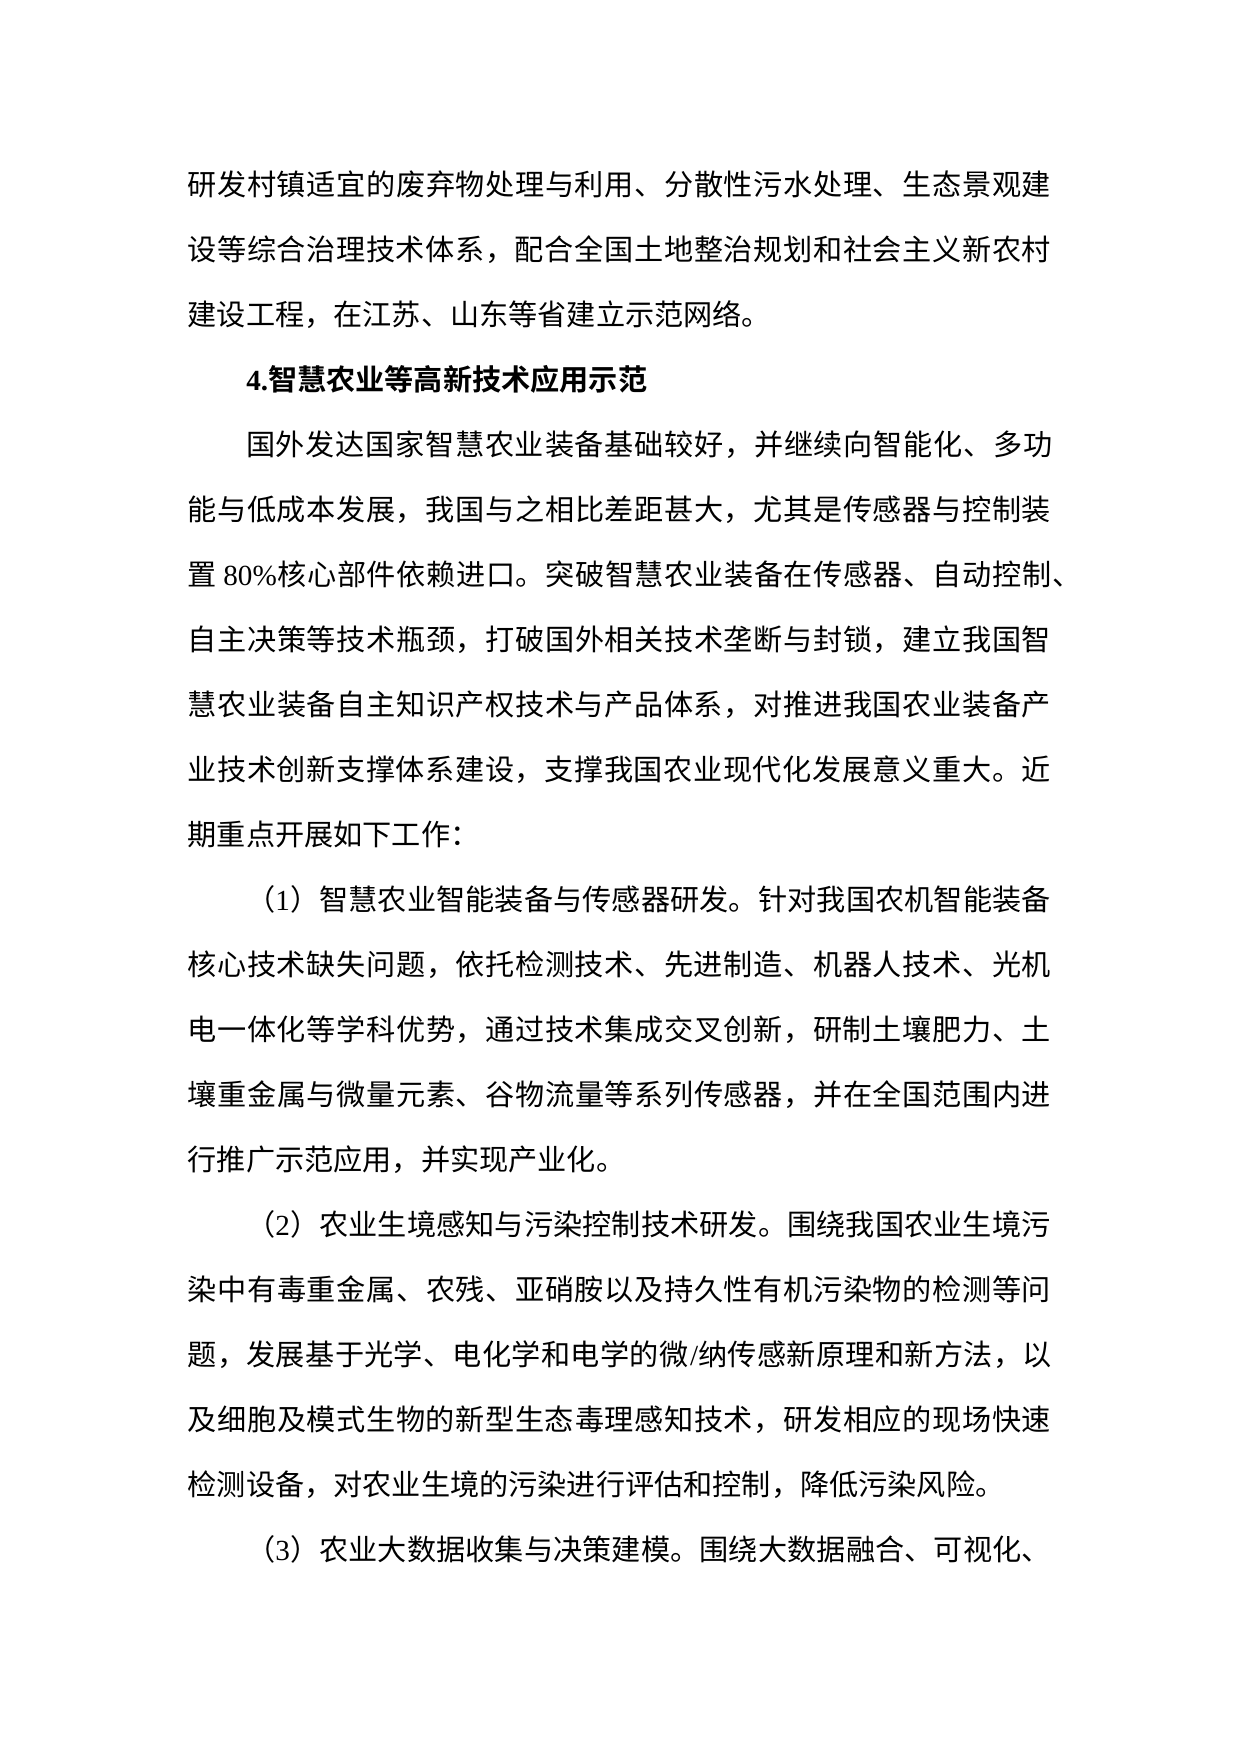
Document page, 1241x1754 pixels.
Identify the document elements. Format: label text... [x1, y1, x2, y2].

text （1）智慧农业智能装备与传感器研发。针对我国农机智能装备核心技术缺失问题，依托检测技术、先进制造、机器人技术、光机电一体化等学科优势，通过技术集成交叉创新，研制土壤肥力、土壤重金属与微量元素、谷物流量等系列传感器，并在全国范围内进行推广示范应用，并实现产业化。 [187, 865, 1053, 1190]
text 4.智慧农业等高新技术应用示范 [187, 345, 1053, 410]
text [187, 1515, 1053, 1580]
text 国外发达国家智慧农业装备基础较好，并继续向智能化、多功能与低成本发展，我国与之相比差距甚大，尤其是传感器与控制装置80%核心部件依赖进口。突破智慧农业装备在传感器、自动控制、自主决策等技术瓶颈，打破国外相关技术垄断与封锁，建立我国智慧农业装备自主知识产权技术与产品体系，对推进我国农业装备产业技术创新支撑体系建设，支撑我国农业现代化发展意义重大。近期重点开展如下工作： [187, 410, 1053, 865]
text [187, 150, 1053, 345]
text （2）农业生境感知与污染控制技术研发。围绕我国农业生境污染中有毒重金属、农残、亚硝胺以及持久性有机污染物的检测等问题，发展基于光学、电化学和电学的微/纳传感新原理和新方法，以及细胞及模式生物的新型生态毒理感知技术，研发相应的现场快速检测设备，对农业生境的污染进行评估和控制，降低污染风险。 [187, 1190, 1053, 1515]
